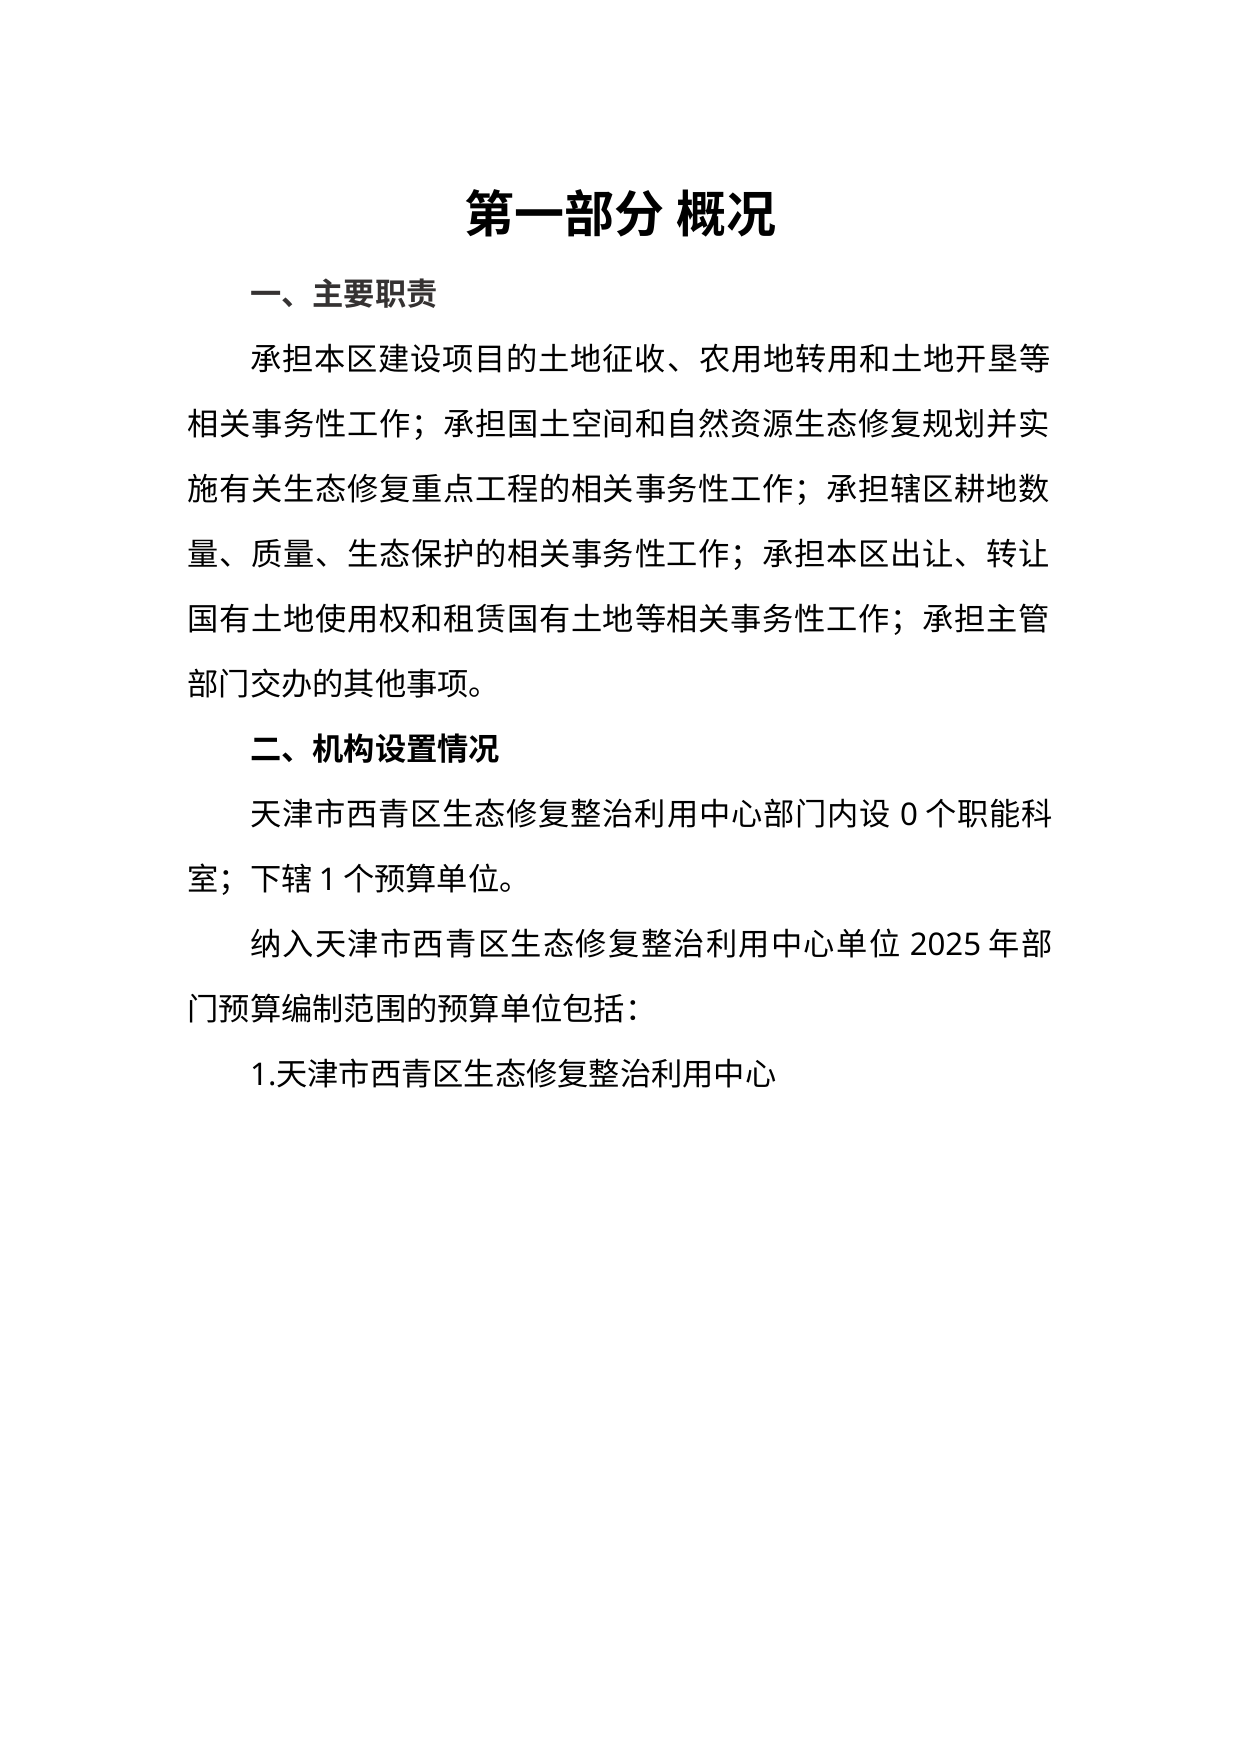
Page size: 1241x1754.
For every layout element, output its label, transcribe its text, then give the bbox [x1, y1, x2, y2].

text 第一部分 概况 [187, 162, 1053, 259]
text 天津市西青区生态修复整治利用中心部门内设0个职能科室；下辖1个预算单位。 [187, 779, 1053, 909]
text 1.天津市西青区生态修复整治利用中心 [187, 1039, 1053, 1104]
text 承担本区建设项目的土地征收、农用地转用和土地开垦等相关事务性工作；承担国土空间和自然资源生态修复规划并实施有关生态修复重点工程的相关事务性工作；承担辖区耕地数量、质量、生态保护的相关事务性工作；承担本区出让、转让国有土地使用权和租赁国有土地等相关事务性工作；承担主管部门交办的其他事项。 [187, 324, 1053, 714]
text 一、主要职责 [187, 259, 1053, 324]
text 二、机构设置情况 [187, 714, 1053, 779]
text 纳入天津市西青区生态修复整治利用中心单位2025年部门预算编制范围的预算单位包括： [187, 909, 1053, 1039]
